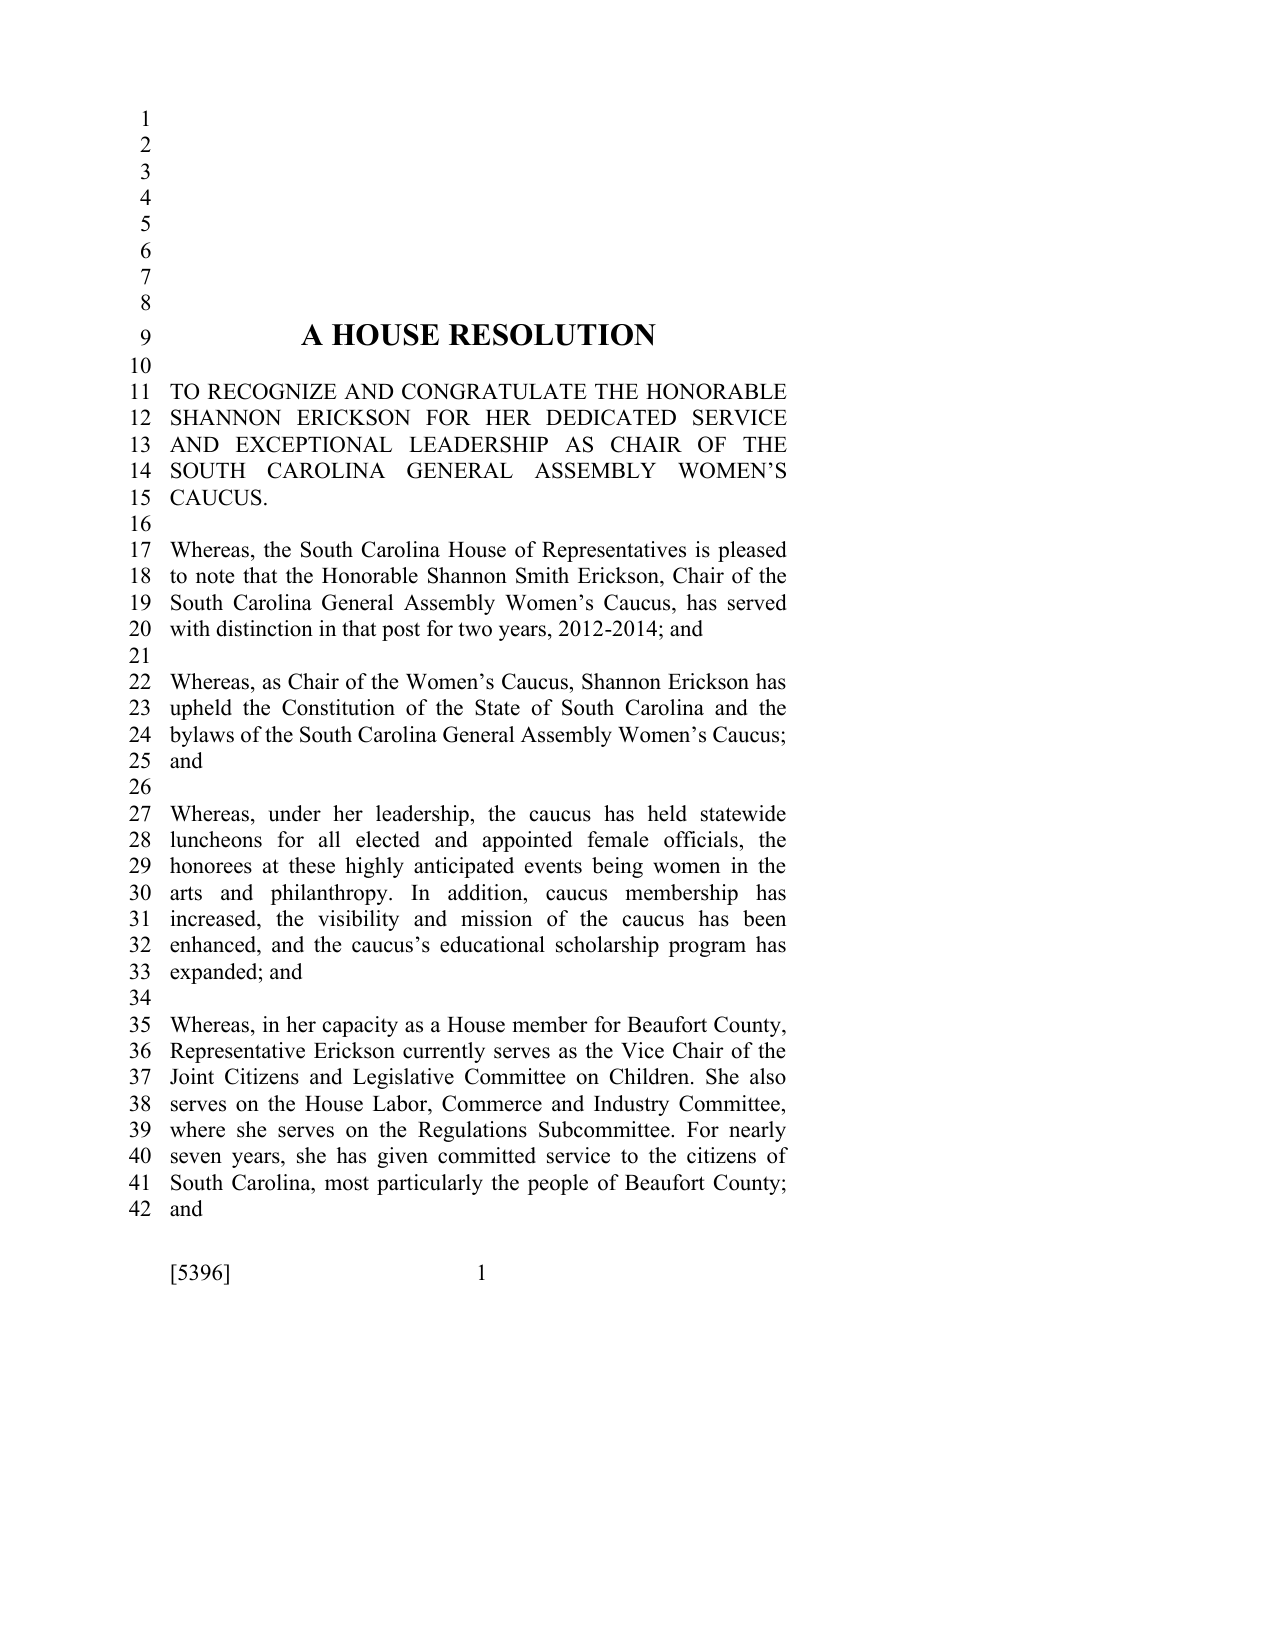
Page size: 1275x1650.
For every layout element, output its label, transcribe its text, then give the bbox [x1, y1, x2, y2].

text Whereas, under her leadership, the caucus has held statewide luncheons for all elected and appointed female officials, the honorees at these highly anticipated events being women in the arts and philanthropy. In addition, caucus membership has increased, the visibility and mission of the caucus has been enhanced, and the caucus’s educational scholarship program has expanded; and [169, 800, 787, 984]
text A HOUSE RESOLUTION [169, 316, 787, 352]
text Whereas, as Chair of the Women’s Caucus, Shannon Erickson has upheld the Constitution of the State of South Carolina and the bylaws of the South Carolina General Assembly Women’s Caucus; and [169, 668, 787, 773]
text Whereas, the South Carolina House of Representatives is pleased to note that the Honorable Shannon Smith Erickson, Chair of the South Carolina General Assembly Women’s Caucus, has served with distinction in that post for two years, 2012-2014; and [169, 536, 787, 642]
text TO RECOGNIZE AND CONGRATULATE THE HONORABLE SHANNON ERICKSON FOR HER DEDICATED SERVICE AND EXCEPTIONAL LEADERSHIP AS CHAIR OF THE SOUTH CAROLINA GENERAL ASSEMBLY WOMEN’S CAUCUS. [169, 378, 787, 510]
text Whereas, in her capacity as a House member for Beaufort County, Representative Erickson currently serves as the Vice Chair of the Joint Citizens and Legislative Committee on Children. She also serves on the House Labor, Commerce and Industry Committee, where she serves on the Regulations Subcommittee. For nearly seven years, she has given committed service to the citizens of South Carolina, most particularly the people of Beaufort County; and [169, 1011, 787, 1221]
